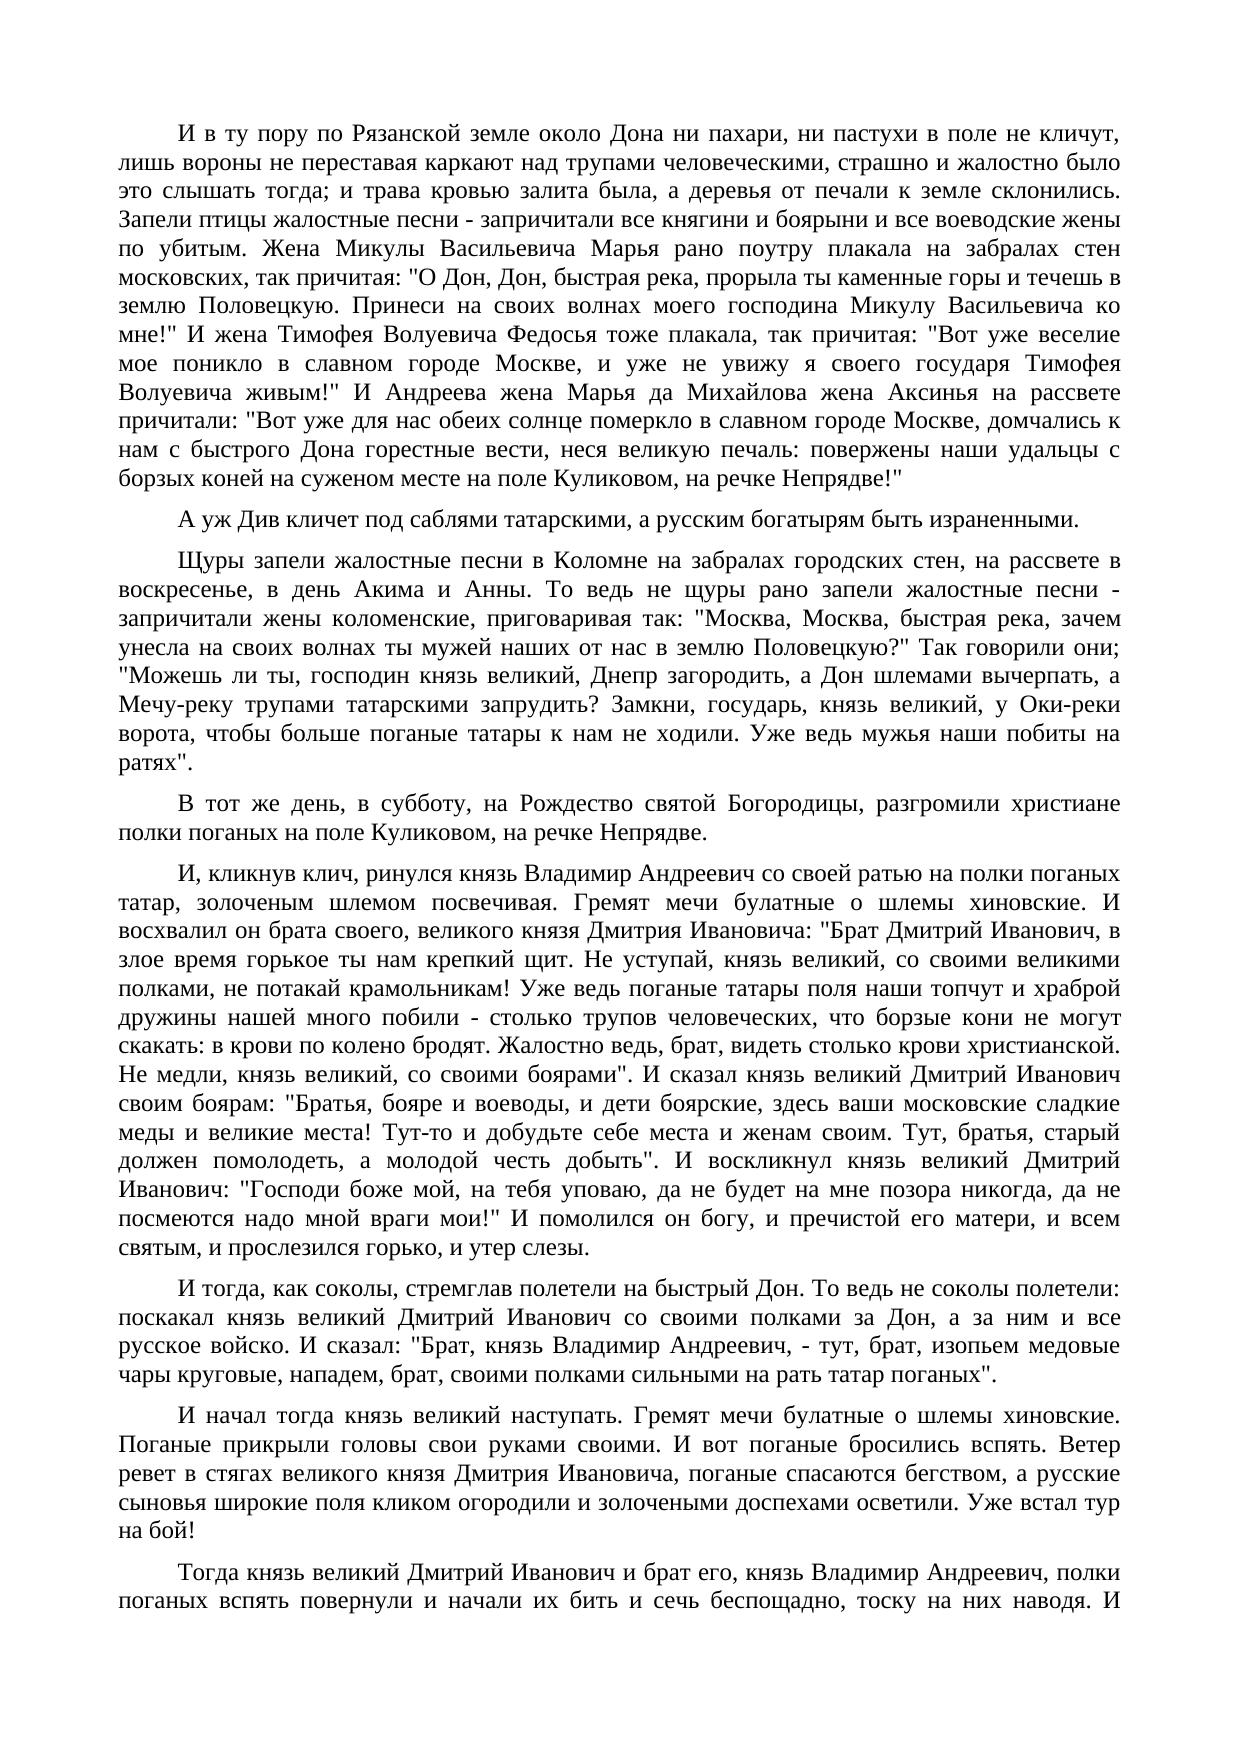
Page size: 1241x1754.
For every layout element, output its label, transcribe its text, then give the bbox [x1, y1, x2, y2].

text И в ту пору по Рязанской земле около Дона ни пахари, ни пастухи в поле не кличут, лишь вороны не переставая каркают над трупами человеческими, страшно и жалостно было это слышать тогда; и трава кровью залита была, а деревья от печали к земле склонились. Запели птицы жалостные песни - запричитали все княгини и боярыни и все воеводские жены по убитым. Жена Микулы Васильевича Марья рано поутру плакала на забралах стен московских, так причитая: "О Дон, Дон, быстрая река, прорыла ты каменные горы и течешь в землю Половецкую. Принеси на своих волнах моего господина Микулу Васильевича ко мне!" И жена Тимофея Волуевича Федосья тоже плакала, так причитая: "Вот уже веселие мое поникло в славном городе Москве, и уже не увижу я своего государя Тимофея Волуевича живым!" И Андреева жена Марья да Михайлова жена Аксинья на рассвете причитали: "Вот уже для нас обеих солнце померкло в славном городе Москве, домчались к нам с быстрого Дона горестные вести, неся великую печаль: повержены наши удальцы с борзых коней на суженом месте на поле Куликовом, на речке Непрядве!" [118, 118, 1122, 492]
text В тот же день, в субботу, на Рождество святой Богородицы, разгромили христиане полки поганых на поле Куликовом, на речке Непрядве. [118, 788, 1122, 846]
text И начал тогда князь великий наступать. Гремят мечи булатные о шлемы хиновские. Поганые прикрыли головы свои руками своими. И вот поганые бросились вспять. Ветер ревет в стягах великого князя Дмитрия Ивановича, поганые спасаются бегством, а русские сыновья широкие поля кликом огородили и золочеными доспехами осветили. Уже встал тур на бой! [118, 1401, 1122, 1544]
text И, кликнув клич, ринулся князь Владимир Андреевич со своей ратью на полки поганых татар, золоченым шлемом посвечивая. Гремят мечи булатные о шлемы хиновские. И восхвалил он брата своего, великого князя Дмитрия Ивановича: "Брат Дмитрий Иванович, в злое время горькое ты нам крепкий щит. Не уступай, князь великий, со своими великими полками, не потакай крамольникам! Уже ведь поганые татары поля наши топчут и храброй дружины нашей много побили - столько трупов человеческих, что борзые кони не могут скакать: в крови по колено бродят. Жалостно ведь, брат, видеть столько крови христианской. Не медли, князь великий, со своими боярами". И сказал князь великий Дмитрий Иванович своим боярам: "Братья, бояре и воеводы, и дети боярские, здесь ваши московские сладкие меды и великие места! Тут-то и добудьте себе места и женам своим. Тут, братья, старый должен помолодеть, а молодой честь добыть". И воскликнул князь великий Дмитрий Иванович: "Господи боже мой, на тебя уповаю, да не будет на мне позора никогда, да не посмеются надо мной враги мои!" И помолился он богу, и пречистой его матери, и всем святым, и прослезился горько, и утер слезы. [118, 858, 1122, 1261]
text А уж Див кличет под саблями татарскими, а русским богатырям быть израненными. [118, 504, 1122, 533]
text И тогда, как соколы, стремглав полетели на быстрый Дон. То ведь не соколы полетели: поскакал князь великий Дмитрий Иванович со своими полками за Дон, а за ним и все русское войско. И сказал: "Брат, князь Владимир Андреевич, - тут, брат, изопьем медовые чары круговые, нападем, брат, своими полками сильными на рать татар поганых". [118, 1273, 1122, 1388]
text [118, 1557, 1122, 1614]
text Щуры запели жалостные песни в Коломне на забралах городских стен, на рассвете в воскресенье, в день Акима и Анны. То ведь не щуры рано запели жалостные песни - запричитали жены коломенские, приговаривая так: "Москва, Москва, быстрая река, зачем унесла на своих волнах ты мужей наших от нас в землю Половецкую?" Так говорили они; "Можешь ли ты, господин князь великий, Днепр загородить, а Дон шлемами вычерпать, а Мечу-реку трупами татарскими запрудить? Замкни, государь, князь великий, у Оки-реки ворота, чтобы больше поганые татары к нам не ходили. Уже ведь мужья наши побиты на ратях". [118, 546, 1122, 776]
